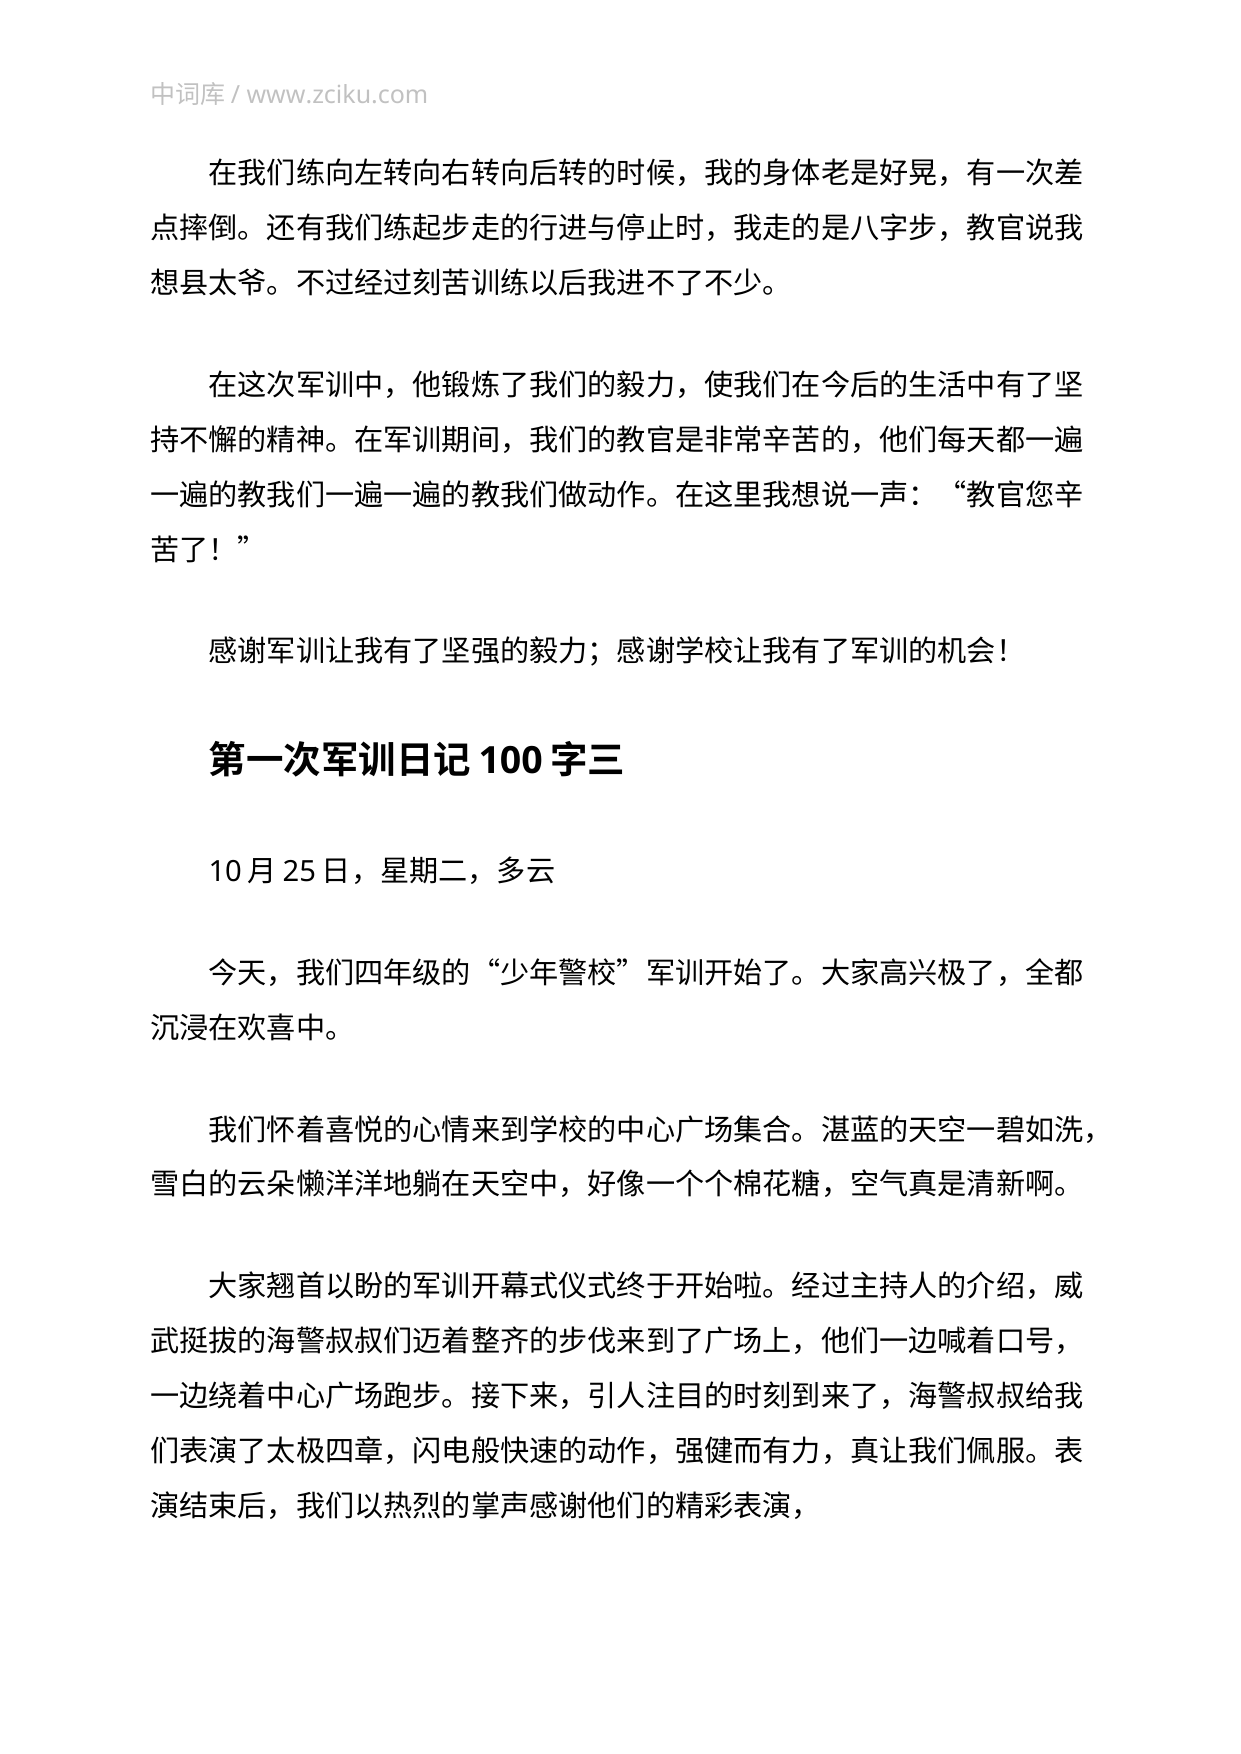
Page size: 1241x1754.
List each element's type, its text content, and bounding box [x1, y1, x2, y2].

text 10月25日，星期二，多云 [150, 847, 1090, 890]
text 感谢军训让我有了坚强的毅力；感谢学校让我有了军训的机会！ [150, 628, 1090, 670]
text 第一次军训日记100字三 [150, 730, 1090, 784]
text 在这次军训中，他锻炼了我们的毅力，使我们在今后的生活中有了坚持不懈的精神。在军训期间，我们的教官是非常辛苦的，他们每天都一遍一遍的教我们一遍一遍的教我们做动作。在这里我想说一声：“教官您辛苦了！” [150, 362, 1090, 568]
text 大家翘首以盼的军训开幕式仪式终于开始啦。经过主持人的介绍，威武挺拔的海警叔叔们迈着整齐的步伐来到了广场上，他们一边喊着口号，一边绕着中心广场跑步。接下来，引人注目的时刻到来了，海警叔叔给我们表演了太极四章，闪电般快速的动作，强健而有力，真让我们佩服。表演结束后，我们以热烈的掌声感谢他们的精彩表演， [150, 1263, 1090, 1524]
text 在我们练向左转向右转向后转的时候，我的身体老是好晃，有一次差点摔倒。还有我们练起步走的行进与停止时，我走的是八字步，教官说我想县太爷。不过经过刻苦训练以后我进不了不少。 [150, 150, 1090, 302]
text 今天，我们四年级的“少年警校”军训开始了。大家高兴极了，全都沉浸在欢喜中。 [150, 949, 1090, 1047]
text 我们怀着喜悦的心情来到学校的中心广场集合。湛蓝的天空一碧如洗，雪白的云朵懒洋洋地躺在天空中，好像一个个棉花糖，空气真是清新啊。 [150, 1106, 1090, 1203]
